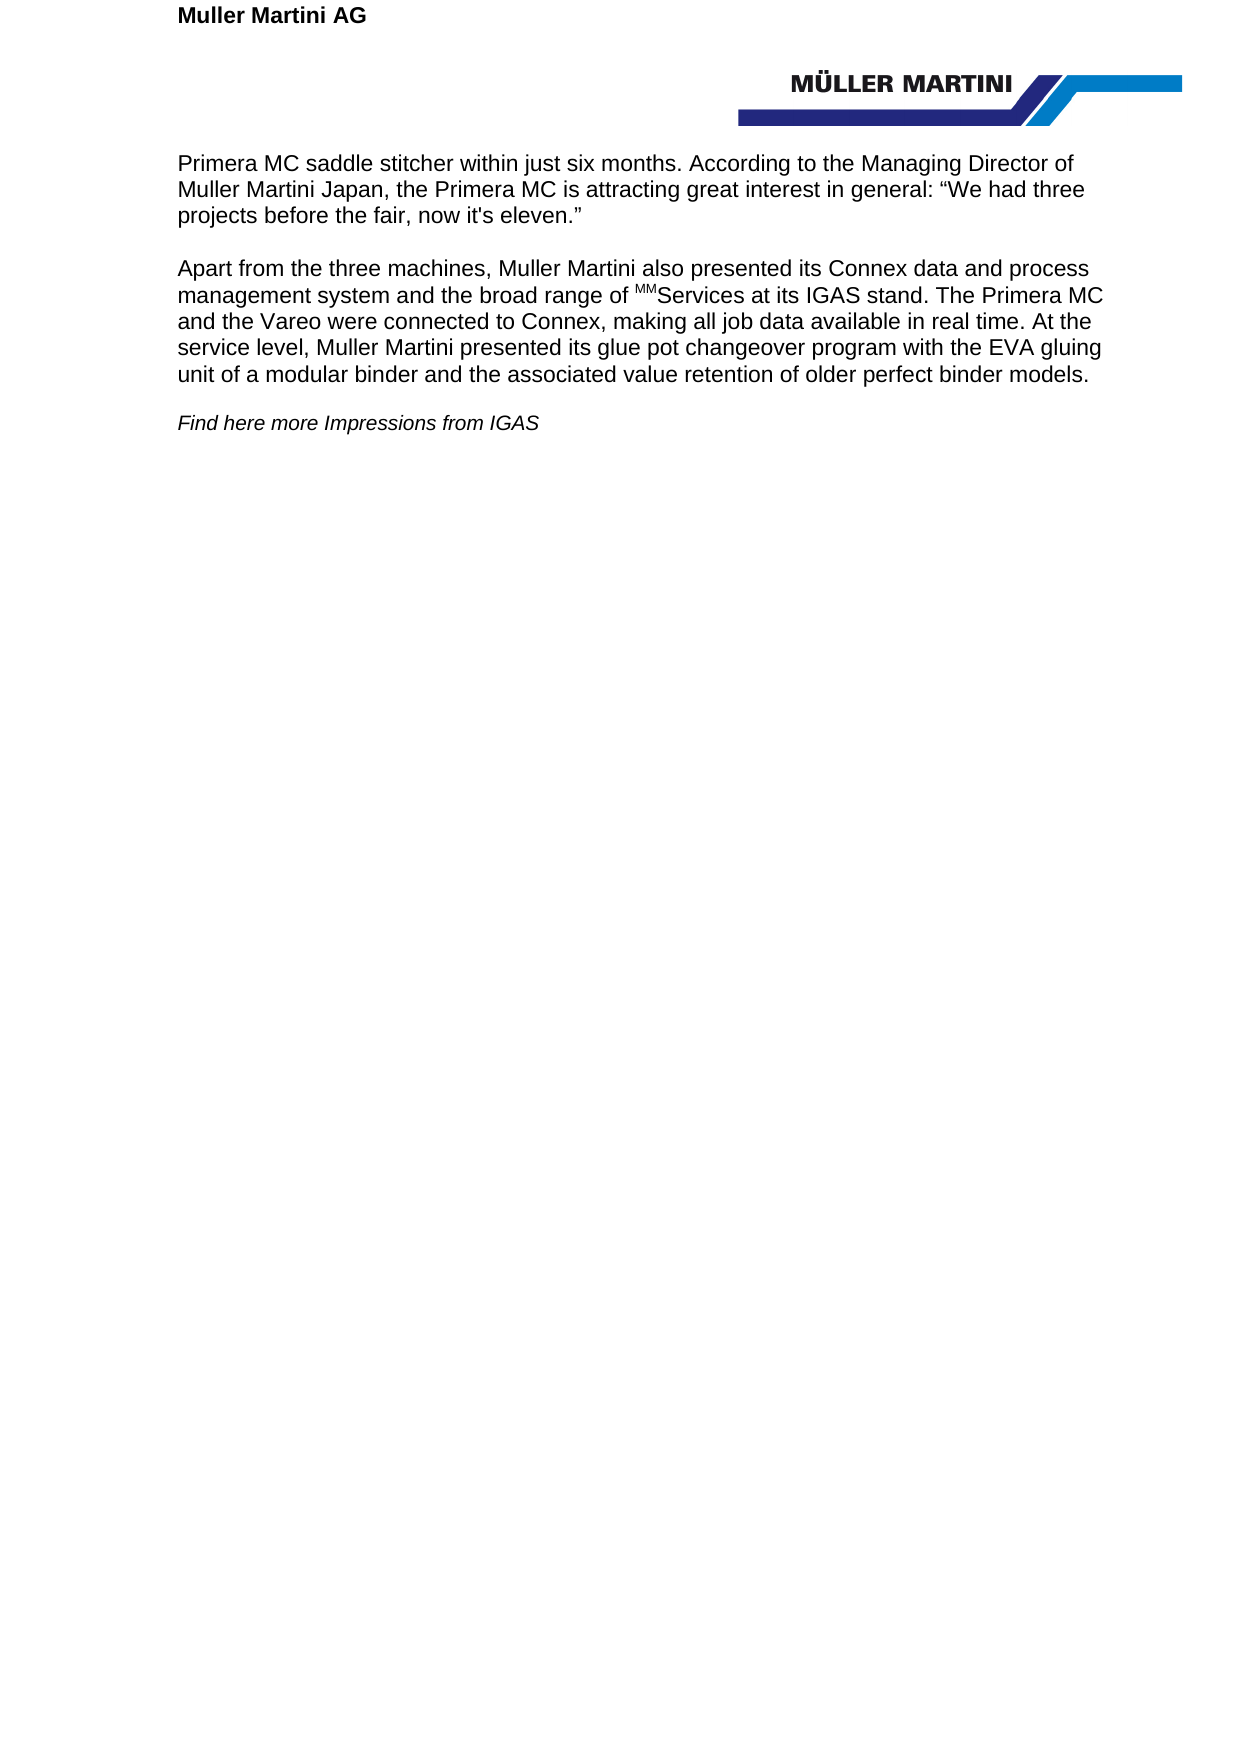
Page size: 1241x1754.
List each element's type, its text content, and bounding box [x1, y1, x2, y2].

picture [738, 70, 1183, 126]
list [177, 150, 1122, 229]
list Find here more Impressions from IGAS [177, 411, 1122, 435]
list Apart from the three machines, Muller Martini also presented its Connex data and process management system and the broad range of MMServices at its IGAS stand. The Primera MC and the Vareo were connected to Connex, making all job data available in real time. At the service level, Muller Martini presented its glue pot changeover program with the EVA gluing unit of a modular binder and the associated value retention of older perfect binder models. [177, 255, 1122, 387]
